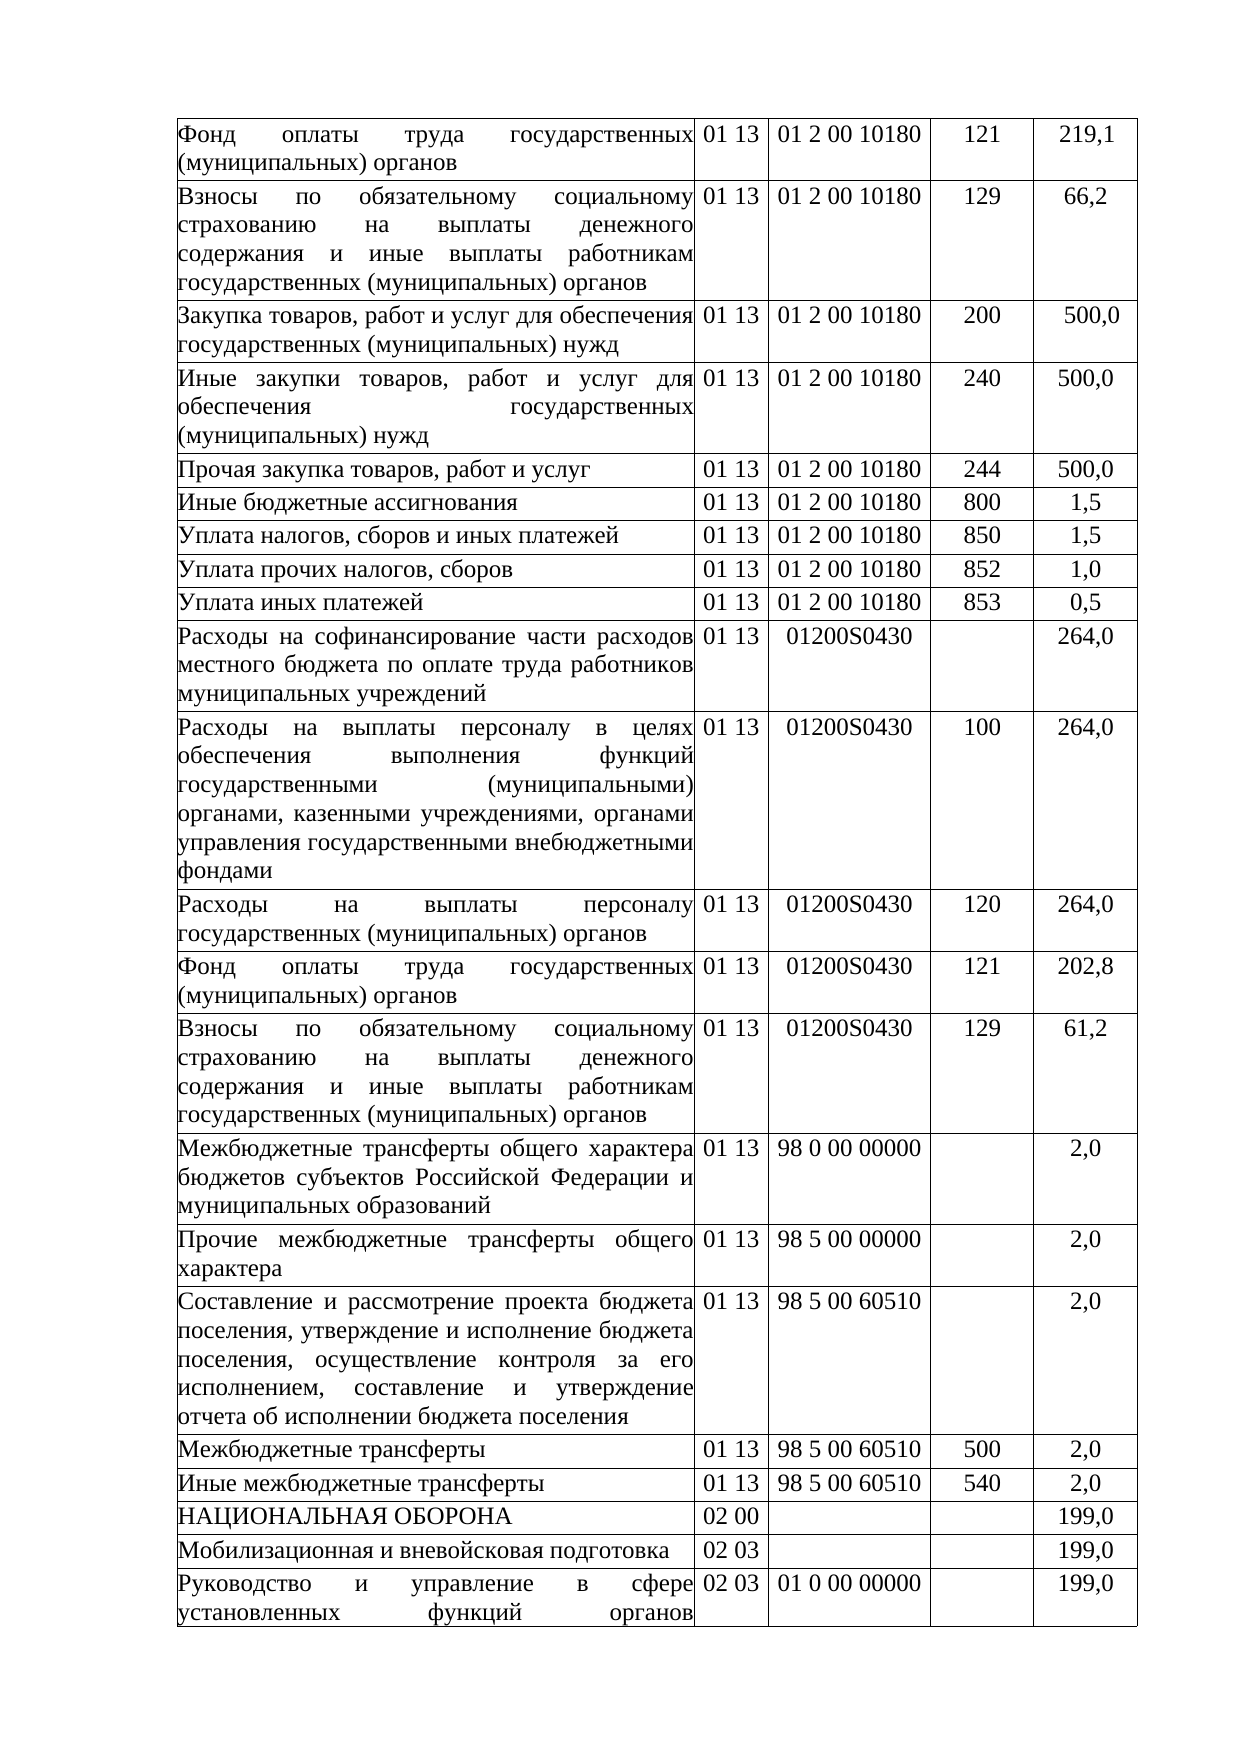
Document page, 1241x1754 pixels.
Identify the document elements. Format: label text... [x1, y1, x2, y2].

table_cell Уплата иных платежей [178, 588, 694, 620]
table_cell 01 13 [695, 488, 768, 520]
table_cell 01 13 [695, 952, 768, 1013]
table_cell Расходы на выплаты персоналу государственных (муниципальных) органов [178, 890, 694, 951]
table_cell 01 2 00 10180 [769, 488, 930, 520]
table_cell 01 13 [695, 1435, 768, 1467]
table_cell 01200S0430 [769, 712, 930, 888]
table_cell 2,0 [1034, 1469, 1137, 1501]
table_cell 01 0 00 00000 [769, 1569, 930, 1626]
table_cell 853 [931, 588, 1033, 620]
table_cell 02 03 [695, 1569, 768, 1626]
table_cell 500 [931, 1435, 1033, 1467]
table_cell Иные закупки товаров, работ и услуг для обеспечения государственных (муниципальных) нужд [178, 363, 694, 453]
table_cell 98 5 00 00000 [769, 1225, 930, 1286]
table_cell 02 03 [695, 1535, 768, 1568]
table_cell 129 [931, 181, 1033, 300]
table_cell 1,5 [1034, 488, 1137, 520]
table_cell 01 2 00 10180 [769, 521, 930, 553]
table_cell Расходы на софинансирование части расходов местного бюджета по оплате труда работников муниципальных учреждений [178, 621, 694, 711]
table_cell [931, 1134, 1033, 1223]
table_cell НАЦИОНАЛЬНАЯ ОБОРОНА [178, 1502, 694, 1534]
table_cell 500,0 [1034, 363, 1137, 453]
table_cell 129 [931, 1014, 1033, 1132]
table_cell Прочая закупка товаров, работ и услуг [178, 454, 694, 487]
table_cell 120 [931, 890, 1033, 951]
table_cell 2,0 [1034, 1225, 1137, 1286]
table_cell 199,0 [1034, 1502, 1137, 1534]
table_cell [931, 1502, 1033, 1534]
table_cell 01 13 [695, 1287, 768, 1434]
table_cell 98 5 00 60510 [769, 1287, 930, 1434]
table_cell Иные межбюджетные трансферты [178, 1469, 694, 1501]
table_cell 199,0 [1034, 1535, 1137, 1568]
table_cell 01 2 00 10180 [769, 181, 930, 300]
table_cell 219,1 [1034, 119, 1137, 180]
table_cell 121 [931, 119, 1033, 180]
table_cell 01 2 00 10180 [769, 119, 930, 180]
table_cell Уплата налогов, сборов и иных платежей [178, 521, 694, 553]
table_cell 1,5 [1034, 521, 1137, 553]
table_cell 264,0 [1034, 712, 1137, 888]
table_cell 01 13 [695, 588, 768, 620]
table_cell 100 [931, 712, 1033, 888]
table_cell Взносы по обязательному социальному страхованию на выплаты денежного содержания и иные выплаты работникам государственных (муниципальных) органов [178, 181, 694, 300]
table_cell [769, 1535, 930, 1568]
table_cell 500,0 [1034, 454, 1137, 487]
table_cell [931, 1569, 1033, 1626]
table_cell 01 2 00 10180 [769, 454, 930, 487]
table_cell 2,0 [1034, 1435, 1137, 1467]
table_cell Закупка товаров, работ и услуг для обеспечения государственных (муниципальных) нужд [178, 301, 694, 362]
table_cell [931, 1287, 1033, 1434]
table_cell 01 13 [695, 621, 768, 711]
table_cell 0,5 [1034, 588, 1137, 620]
table_cell 2,0 [1034, 1287, 1137, 1434]
table_cell Расходы на выплаты персоналу в целях обеспечения выполнения функций государственными (муниципальными) органами, казенными учреждениями, органами управления государственными внебюджетными фондами [178, 712, 694, 888]
table_cell Иные бюджетные ассигнования [178, 488, 694, 520]
table_cell 500,0 [1034, 301, 1137, 362]
table_cell 01 2 00 10180 [769, 363, 930, 453]
table_cell 01 13 [695, 555, 768, 587]
table_cell 98 0 00 00000 [769, 1134, 930, 1223]
table_cell 01 2 00 10180 [769, 301, 930, 362]
table_cell Составление и рассмотрение проекта бюджета поселения, утверждение и исполнение бюджета поселения, осуществление контроля за его исполнением, составление и утверждение отчета об исполнении бюджета поселения [178, 1287, 694, 1434]
table_cell 01 13 [695, 1225, 768, 1286]
table_cell 850 [931, 521, 1033, 553]
table_cell 2,0 [1034, 1134, 1137, 1223]
table_cell [769, 1502, 930, 1534]
table_cell 199,0 [1034, 1569, 1137, 1626]
table_cell 01 13 [695, 1469, 768, 1501]
table_cell 02 00 [695, 1502, 768, 1534]
table_cell [931, 621, 1033, 711]
table_cell 1,0 [1034, 555, 1137, 587]
table_cell 01 13 [695, 712, 768, 888]
table_cell 01200S0430 [769, 1014, 930, 1132]
table_cell Межбюджетные трансферты [178, 1435, 694, 1467]
table_cell 244 [931, 454, 1033, 487]
table_cell 01 13 [695, 1134, 768, 1223]
table_cell 01 13 [695, 521, 768, 553]
table_cell 121 [931, 952, 1033, 1013]
table_cell 264,0 [1034, 890, 1137, 951]
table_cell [178, 1569, 694, 1626]
table_cell 202,8 [1034, 952, 1137, 1013]
table_cell 98 5 00 60510 [769, 1469, 930, 1501]
table_cell 01 13 [695, 301, 768, 362]
table_cell 01 13 [695, 1014, 768, 1132]
table_cell 01 13 [695, 181, 768, 300]
table_cell 01 13 [695, 454, 768, 487]
table_cell Прочие межбюджетные трансферты общего характера [178, 1225, 694, 1286]
table_cell 240 [931, 363, 1033, 453]
table_cell 01 2 00 10180 [769, 555, 930, 587]
table_cell 01200S0430 [769, 952, 930, 1013]
table_cell [931, 1225, 1033, 1286]
table_cell 01 13 [695, 890, 768, 951]
table_cell 01 13 [695, 363, 768, 453]
table_cell Межбюджетные трансферты общего характера бюджетов субъектов Российской Федерации и муниципальных образований [178, 1134, 694, 1223]
table_cell 66,2 [1034, 181, 1137, 300]
table_cell 264,0 [1034, 621, 1137, 711]
table_cell Мобилизационная и вневойсковая подготовка [178, 1535, 694, 1568]
table_cell 540 [931, 1469, 1033, 1501]
table_cell 61,2 [1034, 1014, 1137, 1132]
table_cell 200 [931, 301, 1033, 362]
table_cell Фонд оплаты труда государственных (муниципальных) органов [178, 952, 694, 1013]
table_cell Фонд оплаты труда государственных (муниципальных) органов [178, 119, 694, 180]
table_cell 01 2 00 10180 [769, 588, 930, 620]
table_cell [931, 1535, 1033, 1568]
table_cell Уплата прочих налогов, сборов [178, 555, 694, 587]
table_cell 01 13 [695, 119, 768, 180]
table_cell 98 5 00 60510 [769, 1435, 930, 1467]
table_cell Взносы по обязательному социальному страхованию на выплаты денежного содержания и иные выплаты работникам государственных (муниципальных) органов [178, 1014, 694, 1132]
table_cell 01200S0430 [769, 890, 930, 951]
table_cell 800 [931, 488, 1033, 520]
table_cell 852 [931, 555, 1033, 587]
table_cell 01200S0430 [769, 621, 930, 711]
